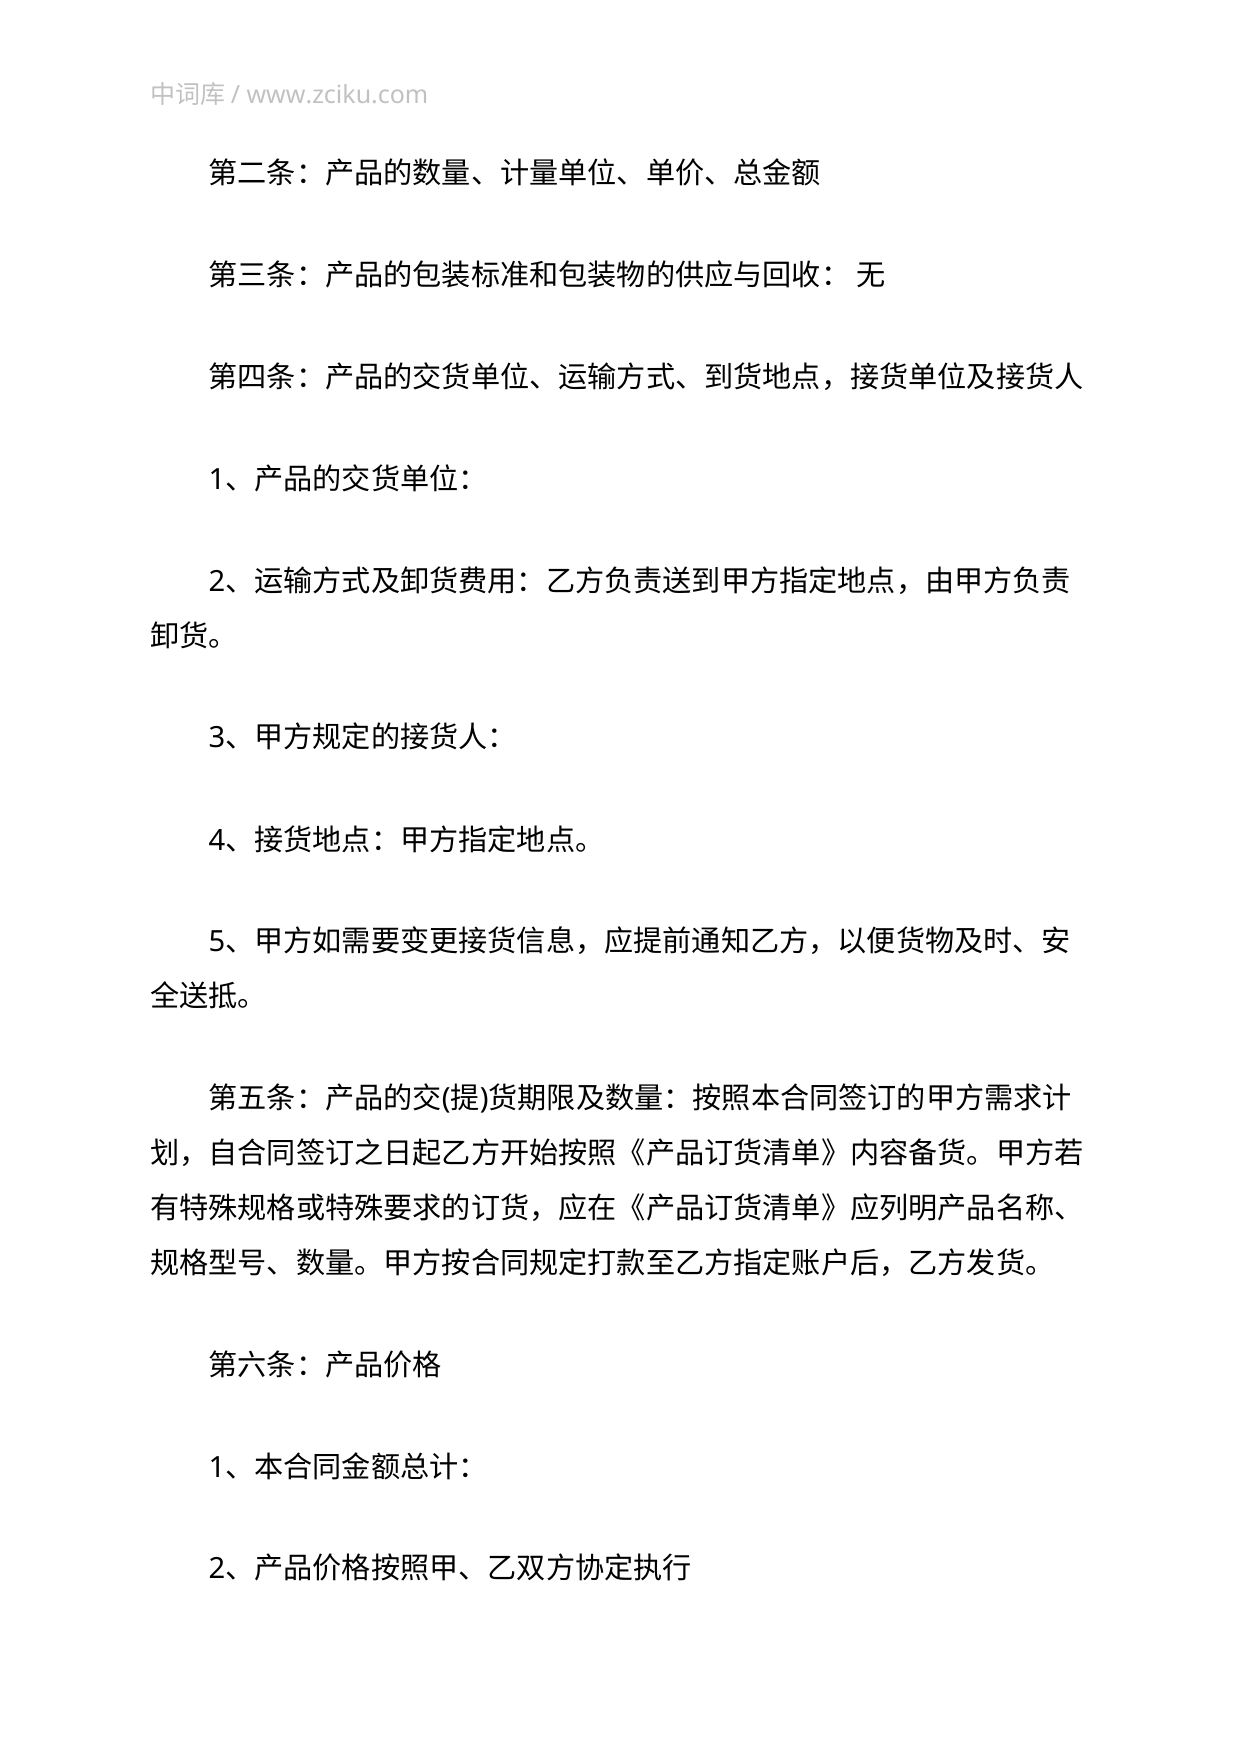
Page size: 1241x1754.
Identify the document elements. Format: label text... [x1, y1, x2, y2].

text 2、产品价格按照甲、乙双方协定执行 [150, 1545, 1090, 1587]
text 第四条：产品的交货单位、运输方式、到货地点，接货单位及接货人 [150, 353, 1090, 396]
text 3、甲方规定的接货人： [150, 714, 1090, 756]
text 2、运输方式及卸货费用：乙方负责送到甲方指定地点，由甲方负责卸货。 [150, 557, 1090, 654]
text 第六条：产品价格 [150, 1341, 1090, 1384]
text 1、产品的交货单位： [150, 455, 1090, 498]
text 5、甲方如需要变更接货信息，应提前通知乙方，以便货物及时、安全送抵。 [150, 918, 1090, 1015]
text 第二条：产品的数量、计量单位、单价、总金额 [150, 150, 1090, 192]
text 4、接货地点：甲方指定地点。 [150, 816, 1090, 858]
text 第三条：产品的包装标准和包装物的供应与回收： 无 [150, 252, 1090, 294]
text 1、本合同金额总计： [150, 1443, 1090, 1486]
text 第五条：产品的交(提)货期限及数量：按照本合同签订的甲方需求计划，自合同签订之日起乙方开始按照《产品订货清单》内容备货。甲方若有特殊规格或特殊要求的订货，应在《产品订货清单》应列明产品名称、规格型号、数量。甲方按合同规定打款至乙方指定账户后，乙方发货。 [150, 1075, 1090, 1282]
